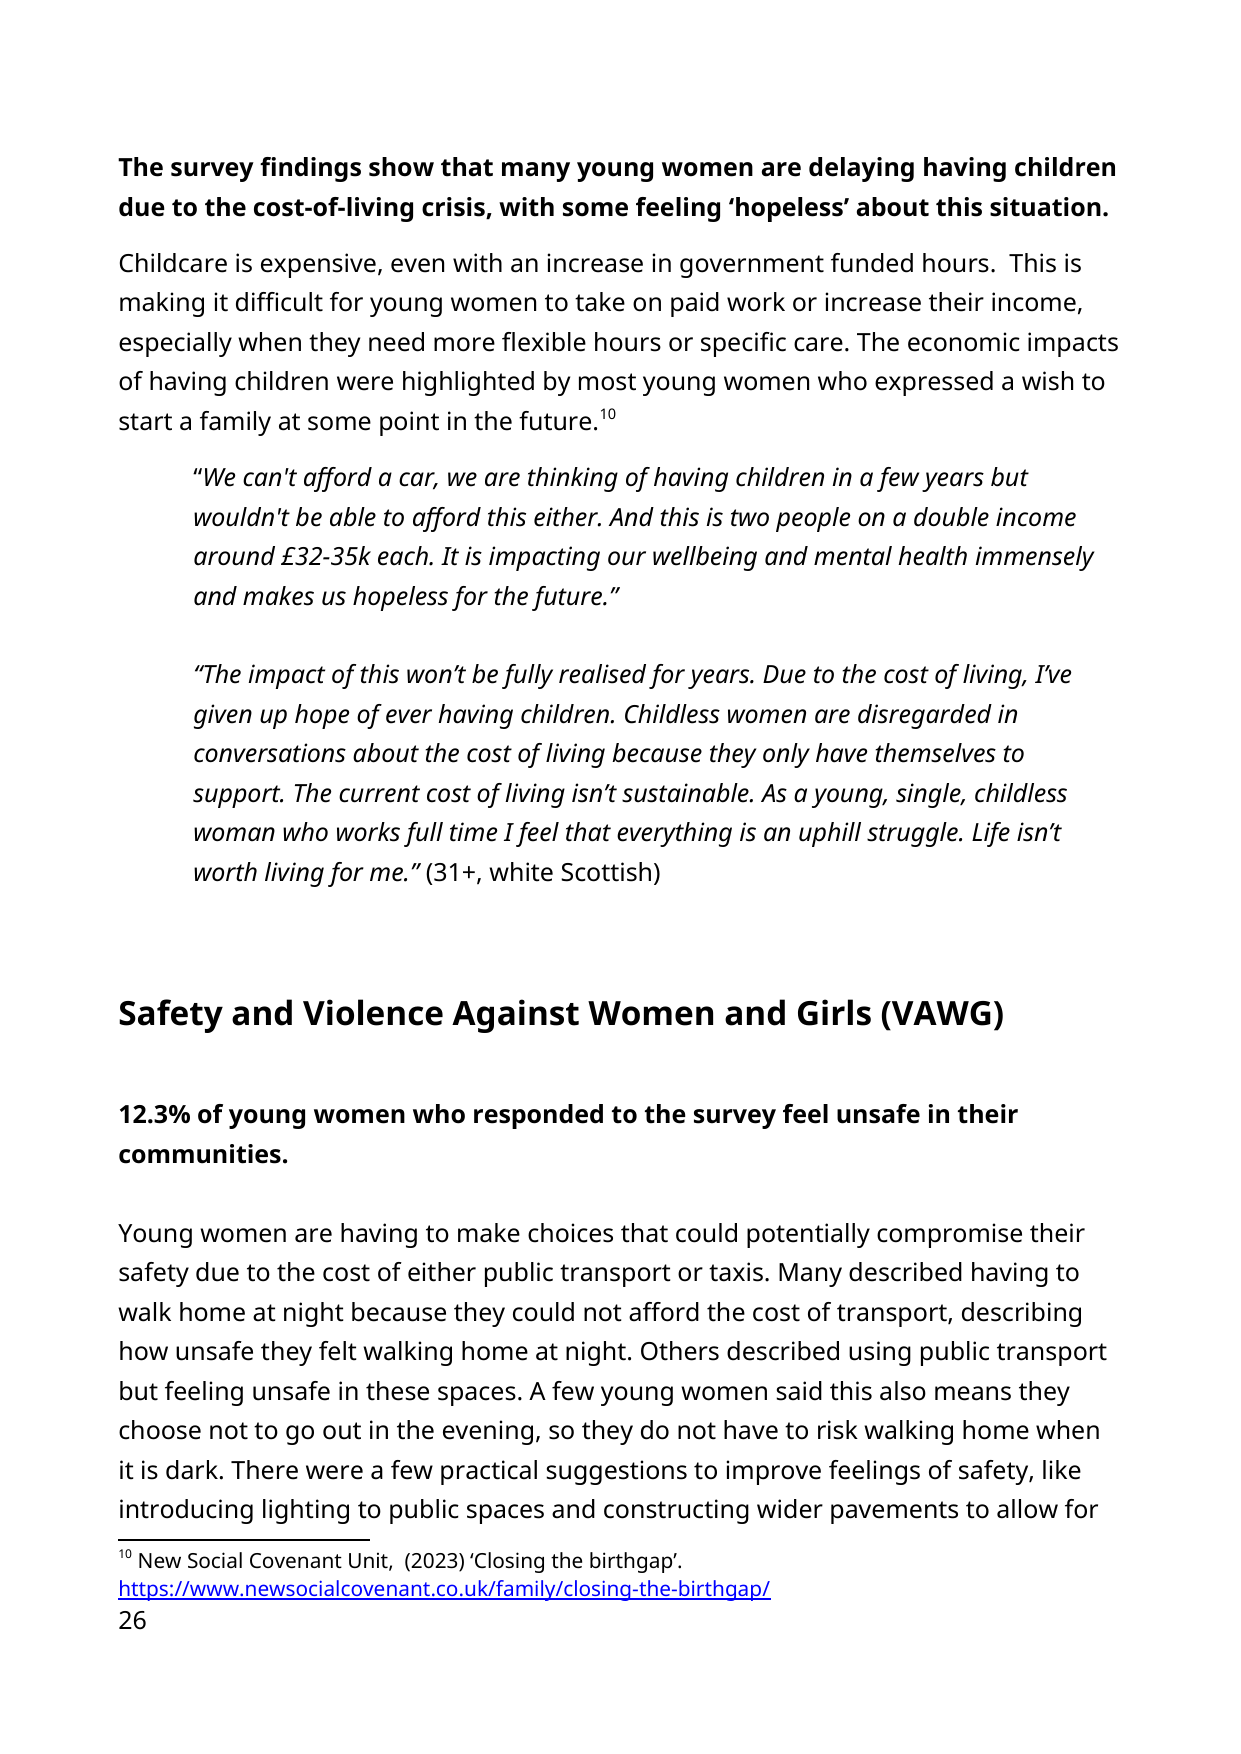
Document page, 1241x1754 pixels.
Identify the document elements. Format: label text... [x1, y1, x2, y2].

text 12.3% of young women who responded to the survey feel unsafe in their communities. [118, 1097, 1122, 1171]
text The survey findings show that many young women are delaying having children due to the cost-of-living crisis, with some feeling ‘hopeless’ about this situation. [118, 150, 1122, 223]
text “We can't afford a car, we are thinking of having children in a few years but wouldn't be able to afford this either. And this is two people on a double income around £32-35k each. It is impacting our wellbeing and mental health immensely and makes us hopeless for the future.” [193, 460, 1122, 612]
text “The impact of this won’t be fully realised for years. Due to the cost of living, I’ve given up hope of ever having children. Childless women are disregarded in conversations about the cost of living because they only have themselves to support. The current cost of living isn’t sustainable. As a young, single, childless woman who works full time I feel that everything is an uphill struggle. Life isn’t worth living for me.” (31+, white Scottish) [193, 657, 1122, 928]
subtitle Safety and Violence Against Women and Girls (VAWG) [118, 989, 1122, 1035]
text Childcare is expensive, even with an increase in government funded hours. This is making it difficult for young women to take on paid work or increase their income, especially when they need more flexible hours or specific care. The economic impacts of having children were highlighted by most young women who expressed a wish to start a family at some point in the future. [118, 246, 1122, 438]
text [118, 1216, 1122, 1526]
